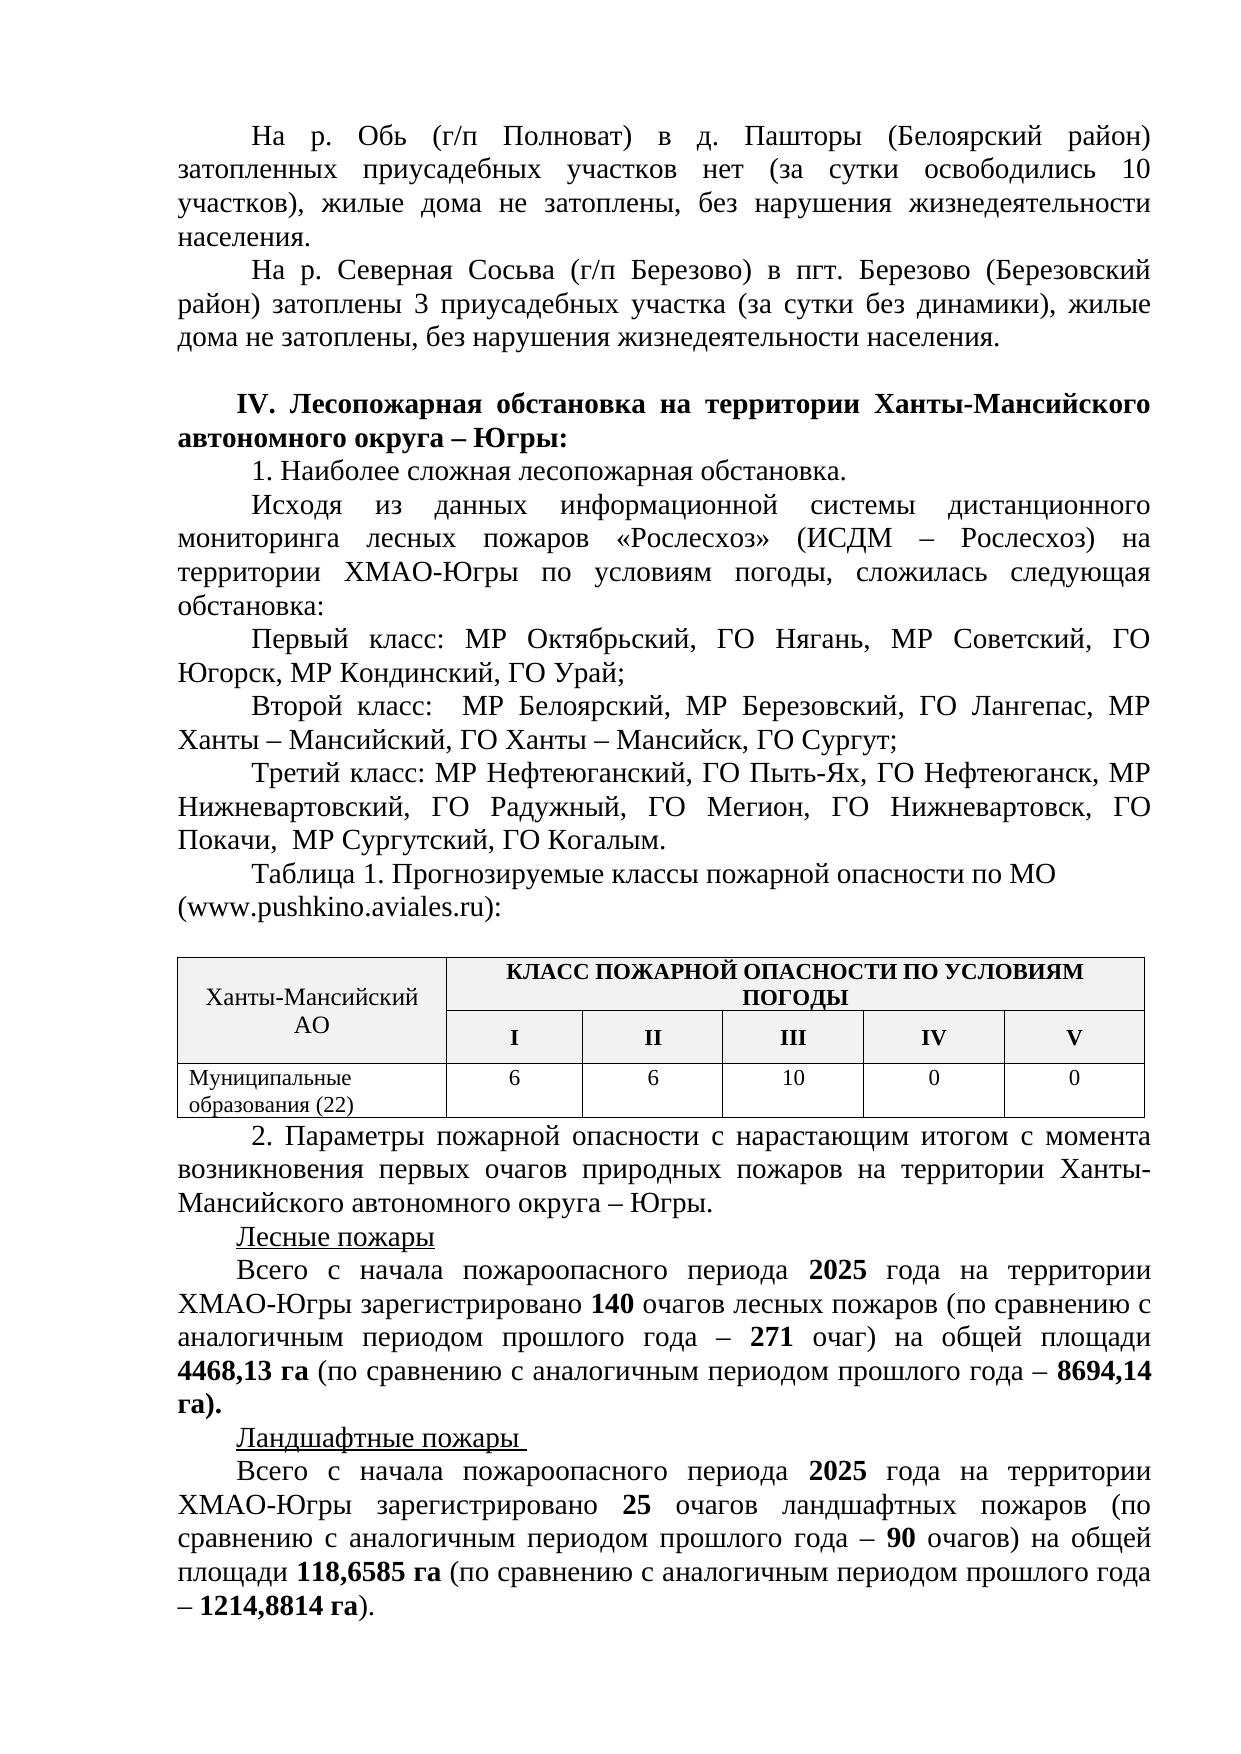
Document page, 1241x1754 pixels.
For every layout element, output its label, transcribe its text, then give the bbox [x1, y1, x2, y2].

text Исходя из данных информационной системы дистанционного мониторинга лесных пожаров «Рослесхоз» (ИСДМ – Рослесхоз) на территории ХМАО-Югры по условиям погоды, сложилась следующая обстановка: [177, 487, 1152, 621]
text IV. Лесопожарная обстановка на территории Ханты-Мансийского автономного округа – Югры: [177, 386, 1152, 453]
text Первый класс: МР Октябрьский, ГО Нягань, МР Советский, ГО Югорск, МР Кондинский, ГО Урай; [177, 621, 1152, 688]
table_cell IV [864, 1011, 1004, 1063]
table_cell 6 [447, 1064, 582, 1117]
text На р. Северная Сосьва (г/п Березово) в пгт. Березово (Березовский район) затоплены 3 приусадебных участка (за сутки без динамики), жилые дома не затоплены, без нарушения жизнедеятельности населения. [177, 252, 1152, 353]
text На р. Обь (г/п Полноват) в д. Пашторы (Белоярский район) затопленных приусадебных участков нет (за сутки освободились 10 участков), жилые дома не затоплены, без нарушения жизнедеятельности населения. [177, 118, 1152, 252]
table_header Ханты-Мансийский АО [178, 958, 446, 1063]
text Всего с начала пожароопасного периода 2025 года на территории ХМАО-Югры зарегистрировано 140 очагов лесных пожаров (по сравнению с аналогичным периодом прошлого года – 271 очаг) на общей площади 4468,13 га (по сравнению с аналогичным периодом прошлого года – 8694,14 га). [177, 1252, 1152, 1420]
table_cell 10 [723, 1064, 863, 1117]
text Ландшафтные пожары [177, 1420, 1152, 1453]
text (www.pushkino.aviales.ru): [177, 889, 1152, 923]
table_cell 6 [583, 1064, 722, 1117]
table_cell Муниципальные образования (22) [178, 1064, 446, 1117]
text Таблица 1. Прогнозируемые классы пожарной опасности по МО [177, 856, 1152, 889]
text Лесные пожары [177, 1219, 1152, 1252]
text Третий класс: МР Нефтеюганский, ГО Пыть-Ях, ГО Нефтеюганск, МР Нижневартовский, ГО Радужный, ГО Мегион, ГО Нижневартовск, ГО Покачи, МР Сургутский, ГО Когалым. [177, 755, 1152, 856]
table_cell 0 [864, 1064, 1004, 1117]
text Всего с начала пожароопасного периода 2025 года на территории ХМАО-Югры зарегистрировано 25 очагов ландшафтных пожаров (по сравнению с аналогичным периодом прошлого года – 90 очагов) на общей площади 118,6585 га (по сравнению с аналогичным периодом прошлого года – 1214,8814 га). [177, 1453, 1152, 1621]
text Второй класс: МР Белоярский, МР Березовский, ГО Лангепас, МР Ханты – Мансийский, ГО Ханты – Мансийск, ГО Сургут; [177, 688, 1152, 755]
text 2. Параметры пожарной опасности с нарастающим итогом с момента возникновения первых очагов природных пожаров на территории Ханты-Мансийского автономного округа – Югры. [177, 1118, 1152, 1219]
table_cell II [583, 1011, 722, 1063]
table_cell I [447, 1011, 582, 1063]
table_header КЛАСС ПОЖАРНОЙ ОПАСНОСТИ ПО УСЛОВИЯМ ПОГОДЫ [447, 958, 1144, 1010]
table_cell 0 [1005, 1064, 1144, 1117]
text 1. Наиболее сложная лесопожарная обстановка. [177, 453, 1152, 487]
table_cell V [1005, 1011, 1144, 1063]
table_cell III [723, 1011, 863, 1063]
